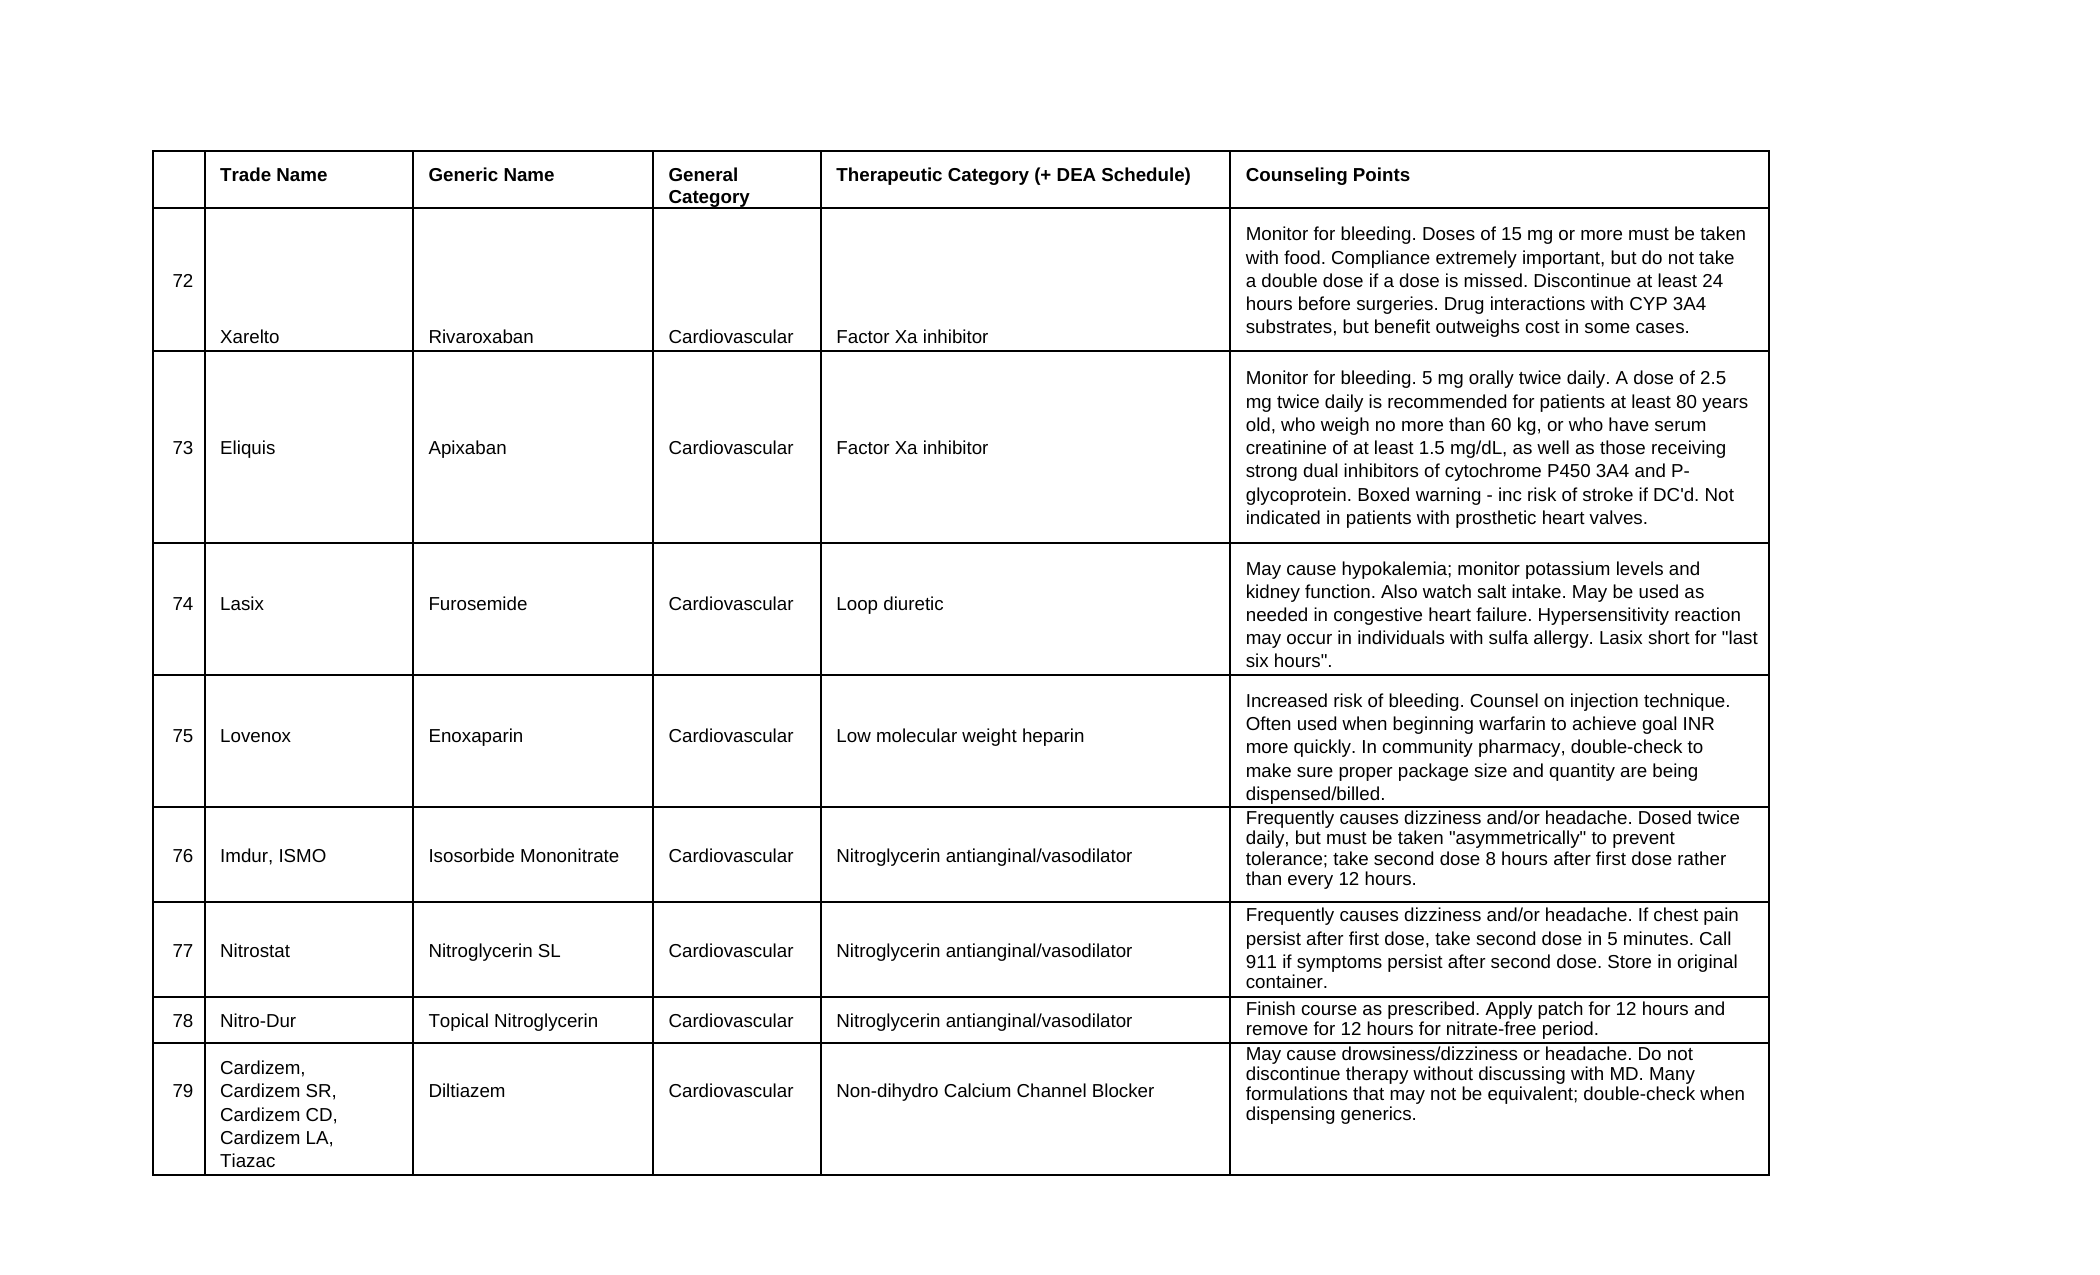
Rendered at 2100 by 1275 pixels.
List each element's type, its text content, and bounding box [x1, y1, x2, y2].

table_cell Finish course as prescribed. Apply patch for 12 hours and remove for 12 hours for nitrate-free period. [1231, 998, 1768, 1042]
table_header Therapeutic Category (+ DEA Schedule) [822, 152, 1229, 207]
table_cell Imdur, ISMO [206, 808, 412, 901]
table_cell Cardizem, Cardizem SR, Cardizem CD, Cardizem LA, Tiazac [206, 1044, 412, 1173]
table_cell Lovenox [206, 676, 412, 806]
table_cell Frequently causes dizziness and/or headache. Dosed twice daily, but must be taken "asymmetrically" to prevent tolerance; take second dose 8 hours after first dose rather than every 12 hours. [1231, 808, 1768, 901]
table_header [154, 152, 204, 207]
table_cell 79 [154, 1044, 204, 1173]
table_cell 76 [154, 808, 204, 901]
table_cell Monitor for bleeding. Doses of 15 mg or more must be taken with food. Compliance extremely important, but do not take a double dose if a dose is missed. Discontinue at least 24 hours before surgeries. Drug interactions with CYP 3A4 substrates, but benefit outweighs cost in some cases. [1231, 209, 1768, 350]
table_cell Nitroglycerin antianginal/vasodilator [822, 903, 1229, 996]
table_cell Nitroglycerin SL [414, 903, 652, 996]
table_header Generic Name [414, 152, 652, 207]
table_cell Factor Xa inhibitor [822, 209, 1229, 350]
table_cell Cardiovascular [654, 209, 820, 350]
table_cell Eliquis [206, 352, 412, 542]
table_cell Apixaban [414, 352, 652, 542]
table_cell Nitroglycerin antianginal/vasodilator [822, 998, 1229, 1042]
table_header General Category [654, 152, 820, 207]
table_cell Nitrostat [206, 903, 412, 996]
table_cell Low molecular weight heparin [822, 676, 1229, 806]
table_header Counseling Points [1231, 152, 1768, 207]
table_cell Cardiovascular [654, 808, 820, 901]
table_cell 72 [154, 209, 204, 350]
table_cell Nitro-Dur [206, 998, 412, 1042]
table_cell 78 [154, 998, 204, 1042]
table_cell Factor Xa inhibitor [822, 352, 1229, 542]
table_cell 73 [154, 352, 204, 542]
table_cell Lasix [206, 544, 412, 674]
table_cell Isosorbide Mononitrate [414, 808, 652, 901]
table_cell Non-dihydro Calcium Channel Blocker [822, 1044, 1229, 1173]
table_cell May cause hypokalemia; monitor potassium levels and kidney function. Also watch salt intake. May be used as needed in congestive heart failure. Hypersensitivity reaction may occur in individuals with sulfa allergy. Lasix short for "last six hours". [1231, 544, 1768, 674]
table_cell Rivaroxaban [414, 209, 652, 350]
table_cell Enoxaparin [414, 676, 652, 806]
table_cell Xarelto [206, 209, 412, 350]
table_cell Cardiovascular [654, 998, 820, 1042]
table_cell Topical Nitroglycerin [414, 998, 652, 1042]
table_cell Cardiovascular [654, 544, 820, 674]
table_cell 75 [154, 676, 204, 806]
table_cell 77 [154, 903, 204, 996]
table_cell Diltiazem [414, 1044, 652, 1173]
table_cell Nitroglycerin antianginal/vasodilator [822, 808, 1229, 901]
table_cell Loop diuretic [822, 544, 1229, 674]
table_cell Cardiovascular [654, 676, 820, 806]
table_cell Cardiovascular [654, 352, 820, 542]
table_cell Furosemide [414, 544, 652, 674]
table_cell Monitor for bleeding. 5 mg orally twice daily. A dose of 2.5 mg twice daily is recommended for patients at least 80 years old, who weigh no more than 60 kg, or who have serum creatinine of at least 1.5 mg/dL, as well as those receiving strong dual inhibitors of cytochrome P450 3A4 and P-glycoprotein. Boxed warning - inc risk of stroke if DC'd. Not indicated in patients with prosthetic heart valves. [1231, 352, 1768, 542]
table_header Trade Name [206, 152, 412, 207]
table_cell Cardiovascular [654, 903, 820, 996]
table_cell Increased risk of bleeding. Counsel on injection technique. Often used when beginning warfarin to achieve goal INR more quickly. In community pharmacy, double-check to make sure proper package size and quantity are being dispensed/billed. [1231, 676, 1768, 806]
table_cell May cause drowsiness/dizziness or headache. Do not discontinue therapy without discussing with MD. Many formulations that may not be equivalent; double-check when dispensing generics. [1231, 1044, 1768, 1173]
table_cell Frequently causes dizziness and/or headache. If chest pain persist after first dose, take second dose in 5 minutes. Call 911 if symptoms persist after second dose. Store in original container. [1231, 903, 1768, 996]
table_cell Cardiovascular [654, 1044, 820, 1173]
table_cell 74 [154, 544, 204, 674]
